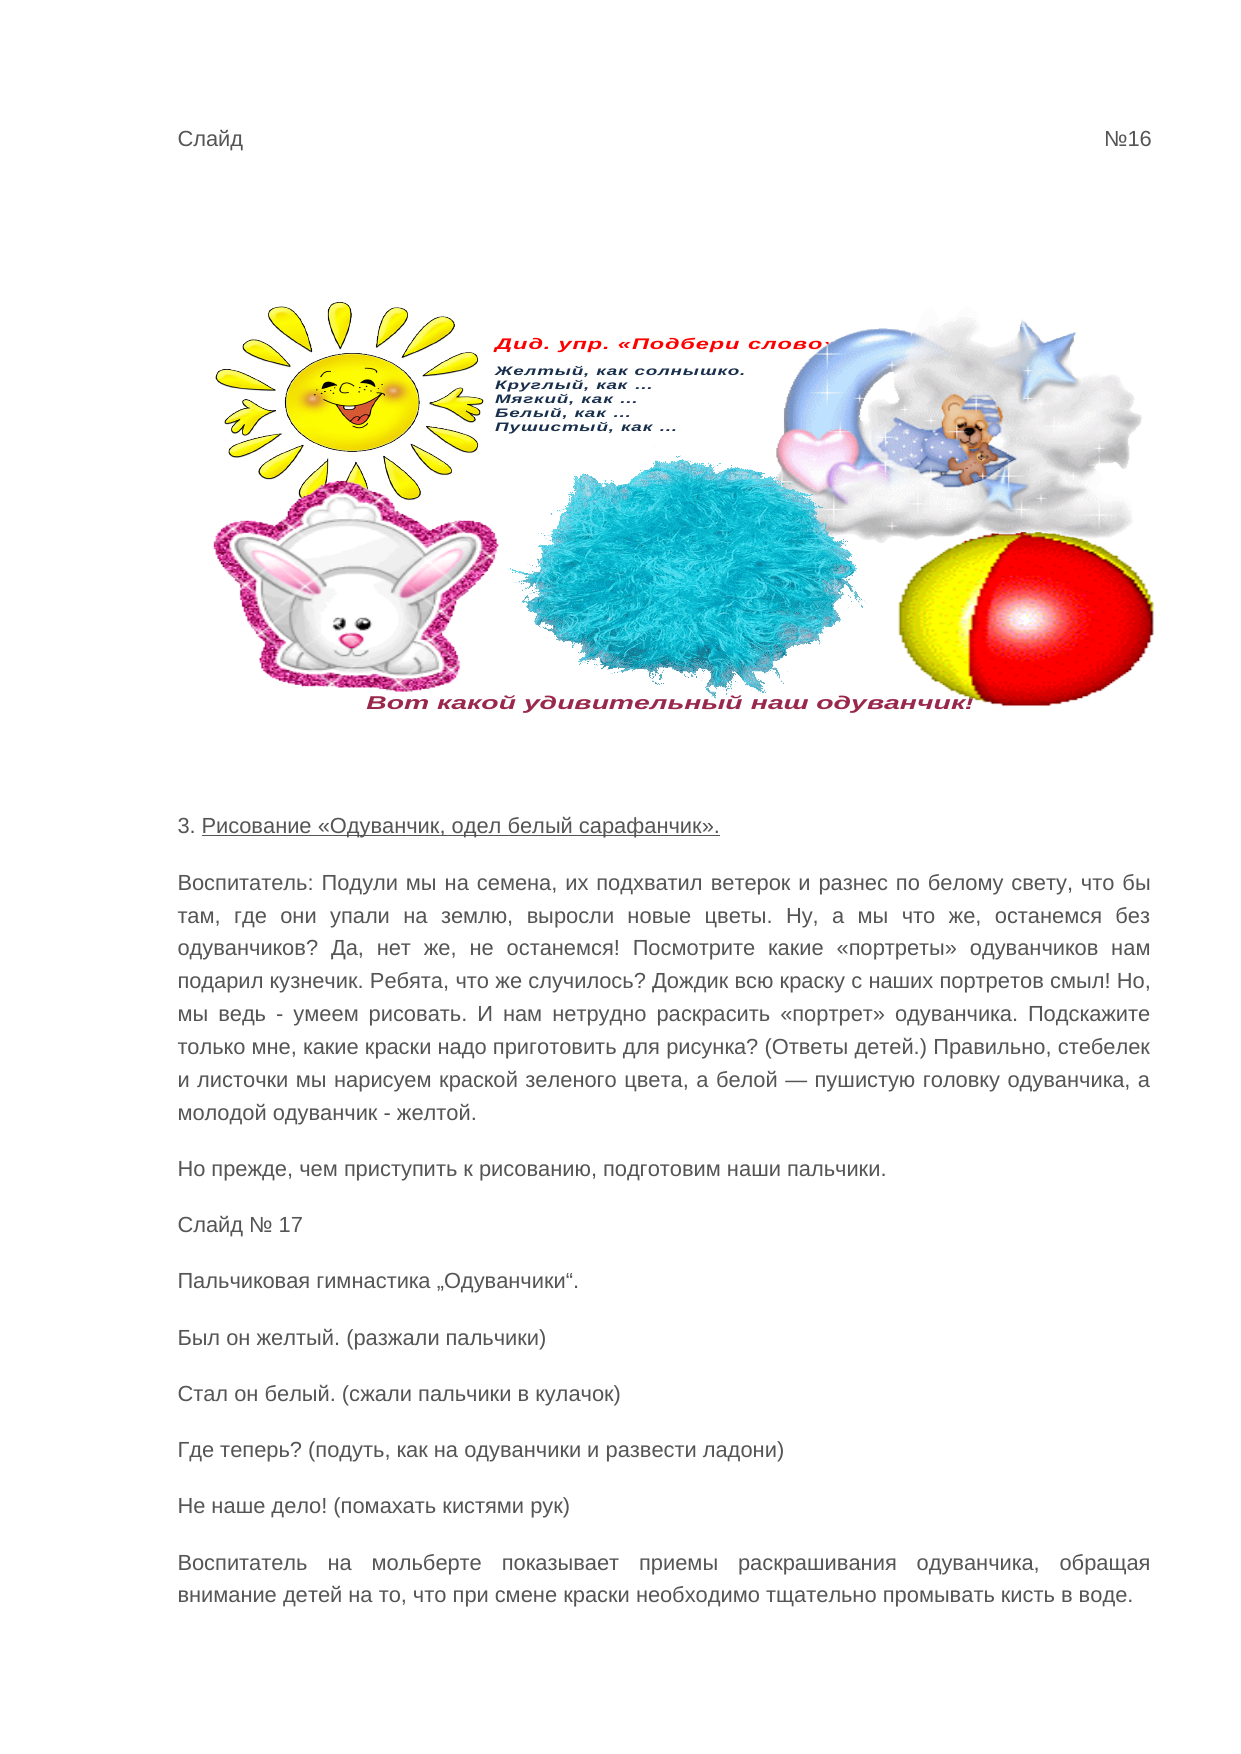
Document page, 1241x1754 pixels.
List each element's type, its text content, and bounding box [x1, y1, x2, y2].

text Не наше дело! (помахать кистями рук) [177, 1486, 1152, 1518]
text Где теперь? (подуть, как на одуванчики и развести ладони) [177, 1429, 1152, 1462]
text Слайд № 17 [177, 1204, 1152, 1237]
text Пальчиковая гимнастика „Одуванчики“. [177, 1261, 1152, 1293]
text Воспитатель: Подули мы на семена, их подхватил ветерок и разнес по белому свету, что бы там, где они упали на землю, выросли новые цветы. Ну, а мы что же, останемся без одуванчиков? Да, нет же, не останемся! Посмотрите какие «портреты» одуванчиков нам подарил кузнечик. Ребята, что же случилось? Дождик всю краску с наших портретов смыл! Но, мы ведь - умеем рисовать. И нам нетрудно раскрасить «портрет» одуванчика. Подскажите только мне, какие краски надо приготовить для рисунка? (Ответы детей.) Правильно, стебелек и листочки мы нарисуем краской зеленого цвета, а белой — пушистую головку одуванчика, а молодой одуванчик - желтой. [177, 862, 1152, 1124]
text Был он желтый. (разжали пальчики) [177, 1317, 1152, 1349]
text 3. Рисование «Одуванчик, одел белый сарафанчик». [177, 806, 1152, 839]
text Стал он белый. (сжали пальчики в кулачок) [177, 1373, 1152, 1406]
text Слайд №16 [177, 118, 1152, 726]
text Воспитатель на мольберте показывает приемы раскрашивания одуванчика, обращая внимание детей на то, что при смене краски необходимо тщательно промывать кисть в воде. [177, 1542, 1152, 1607]
text Но прежде, чем приступить к рисованию, подготовим наши пальчики. [177, 1148, 1152, 1181]
